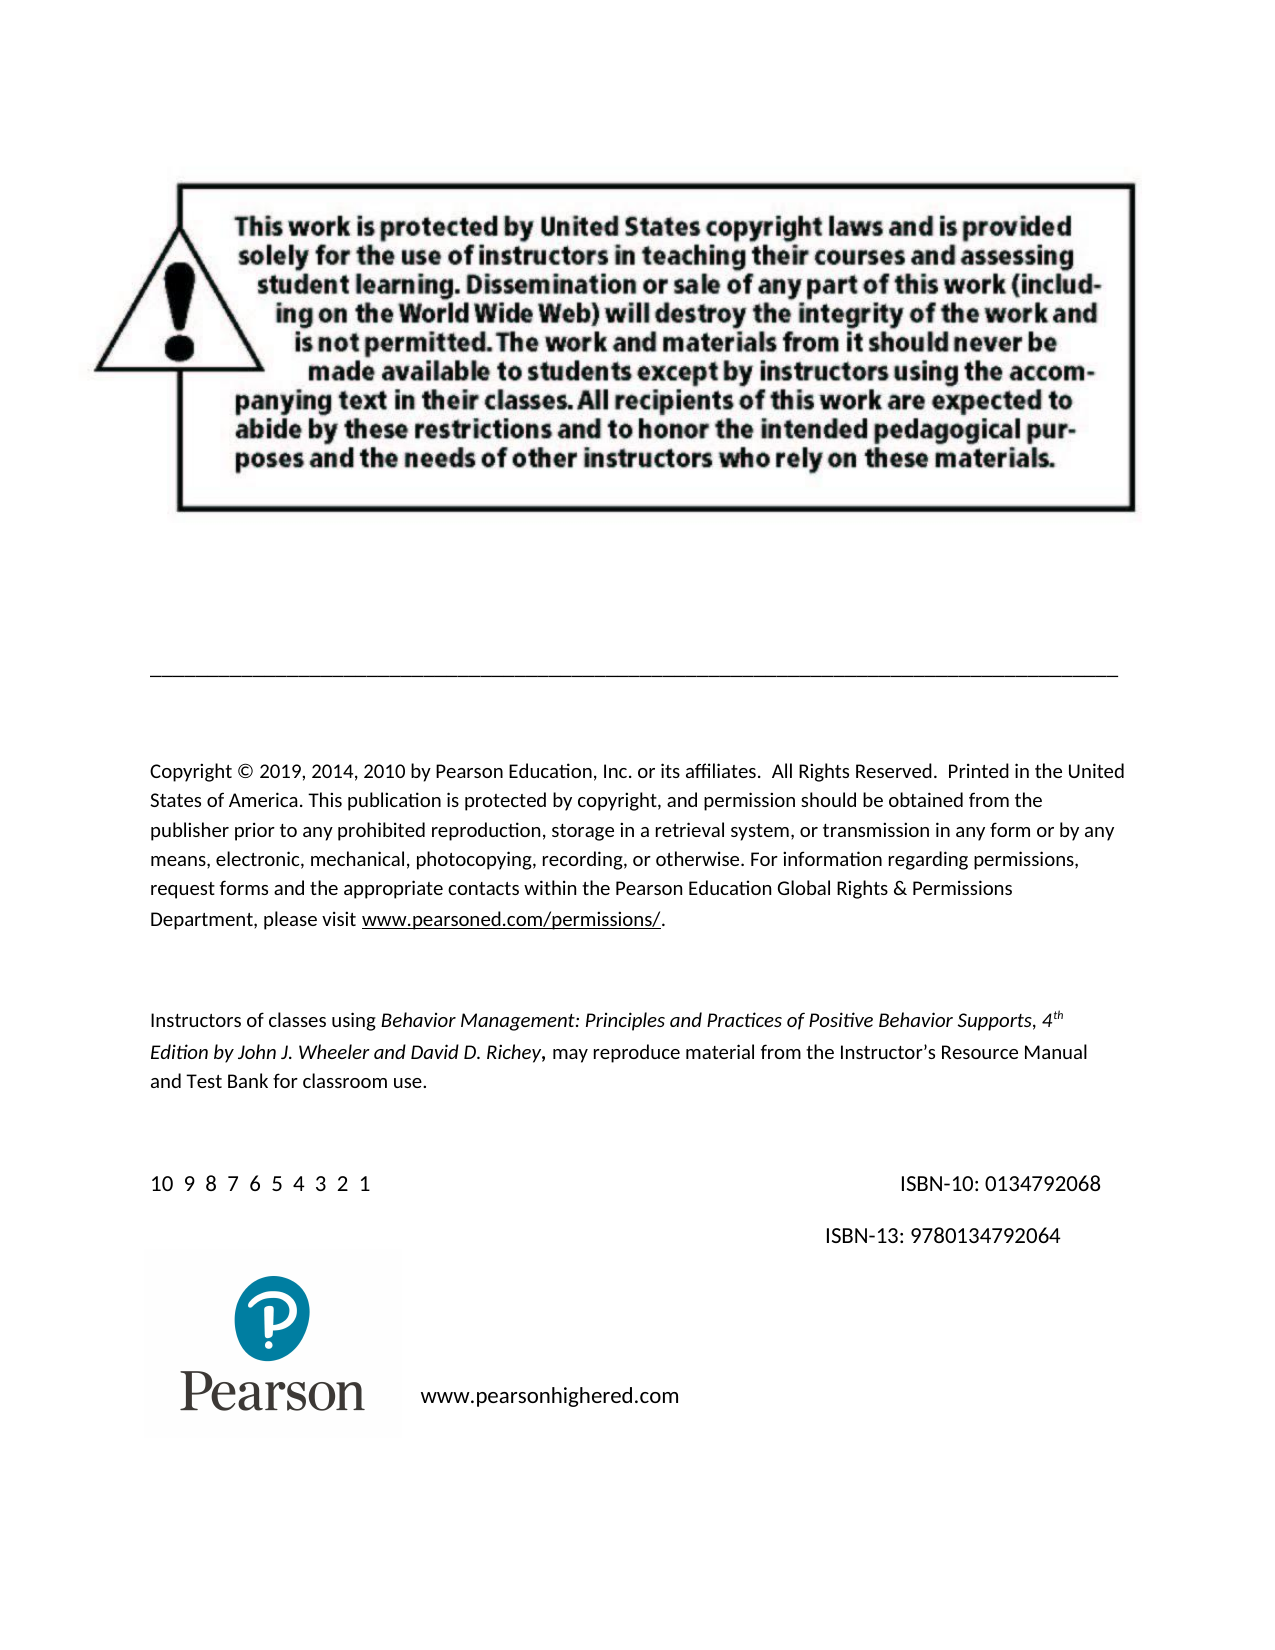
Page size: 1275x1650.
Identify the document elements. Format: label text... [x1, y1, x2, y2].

text Copyright © 2019, 2014, 2010 by Pearson Education, Inc. or its affiliates. All Rights Reserved. Printed in the United States of America. This publication is protected by copyright, and permission should be obtained from the publisher prior to any prohibited reproduction, storage in a retrieval system, or transmission in any form or by any means, electronic, mechanical, photocopying, recording, or otherwise. For information regarding permissions, request forms and the appropriate contacts within the Pearson Education Global Rights & Permissions Department, please visit www.pearsoned.com/permissions/. [150, 784, 1125, 932]
text www.pearsonhighered.com [402, 1381, 1125, 1409]
text Instructors of classes using Behavior Management: Principles and Practices of Positive Behavior Supports, 4th Edition by John J. Wheeler and David D. Richey, may reproduce material from the Instructor’s Resource Manual and Test Bank for classroom use. [150, 1007, 1125, 1094]
text 10 9 8 7 6 5 4 3 2 1 ISBN-10: 0134792068 [150, 1169, 1125, 1197]
text ISBN-13: 9780134792064 [150, 1222, 1125, 1250]
picture [143, 1249, 402, 1438]
text _____________________________________________________________________________________ [150, 652, 1125, 680]
picture [61, 150, 1175, 543]
